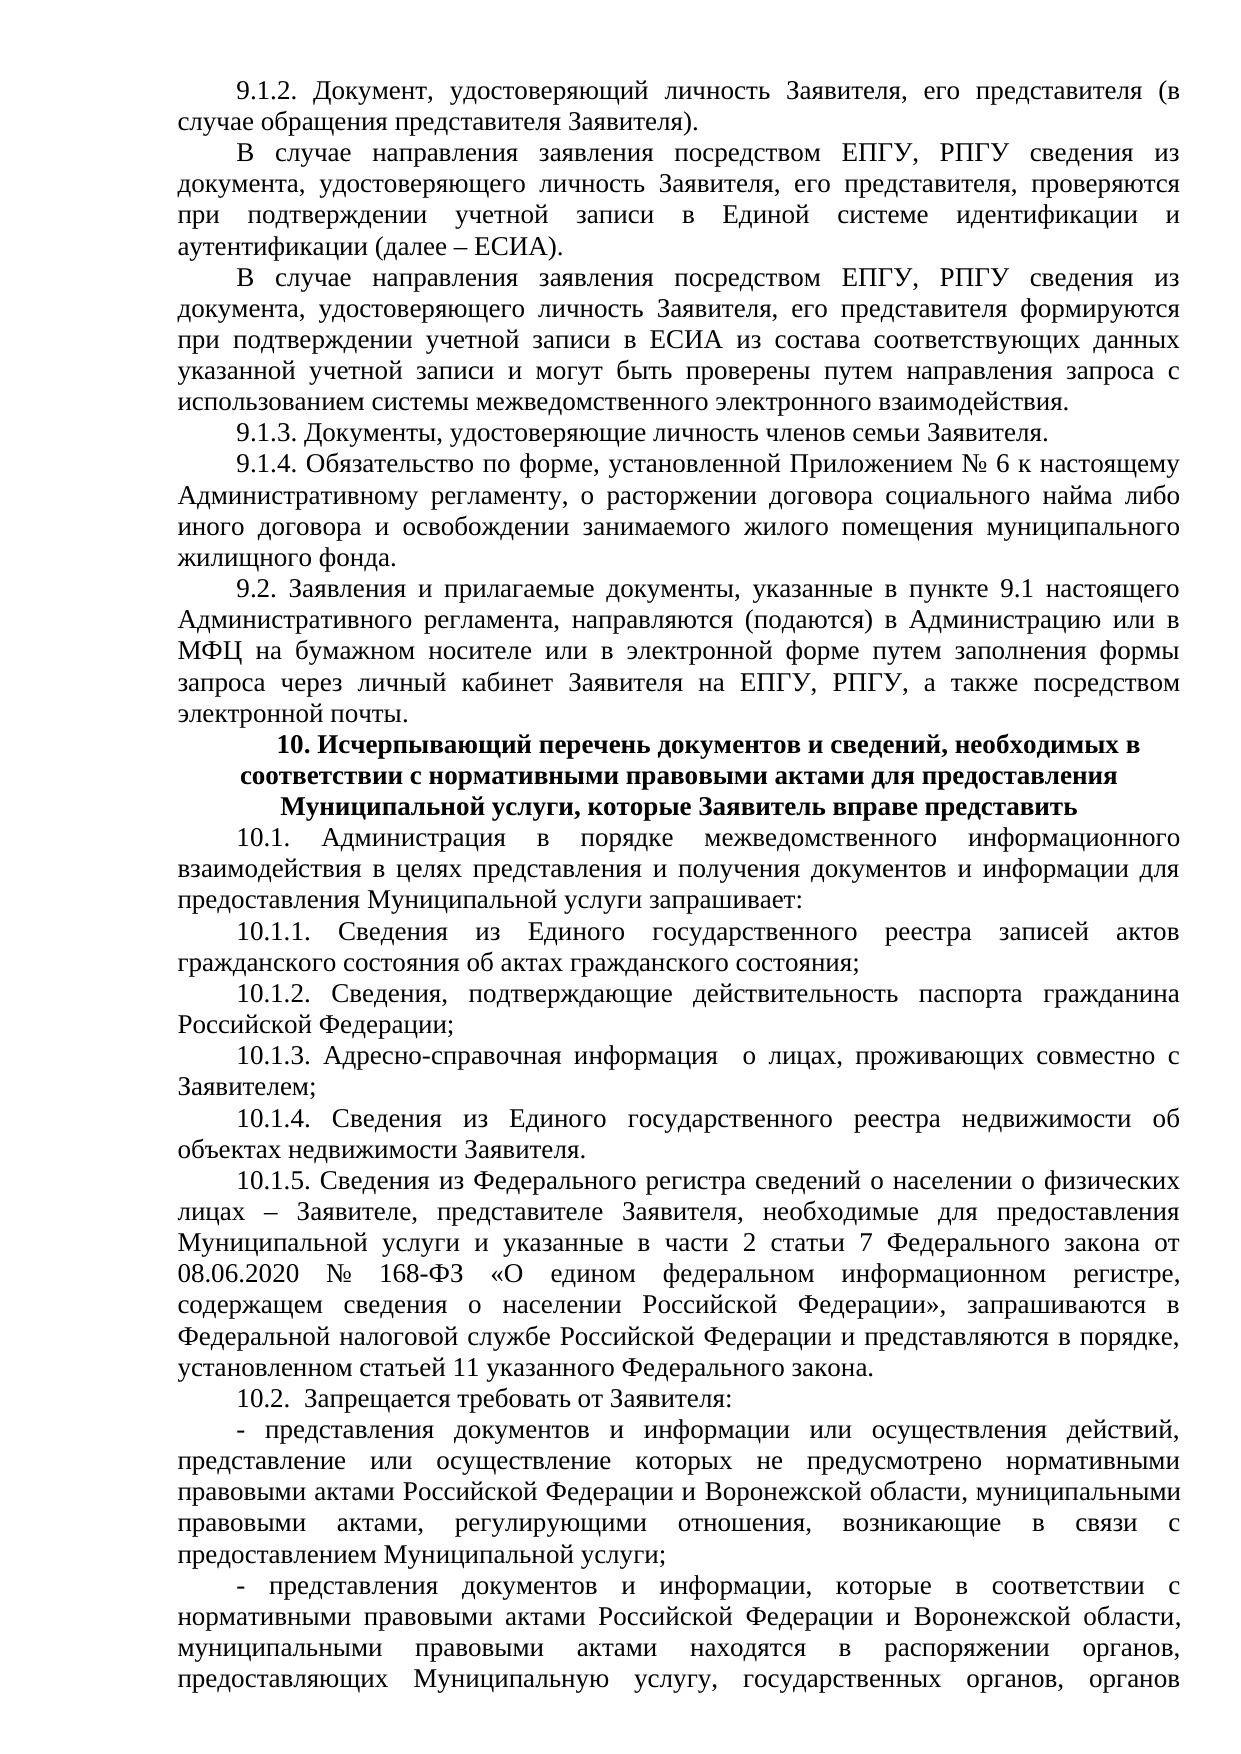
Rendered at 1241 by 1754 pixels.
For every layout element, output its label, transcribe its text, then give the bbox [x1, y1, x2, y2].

text - представления документов и информации или осуществления действий, представление или осуществление которых не предусмотрено нормативными правовыми актами Российской Федерации и Воронежской области, муниципальными правовыми актами, регулирующими отношения, возникающие в связи с предоставлением Муниципальной услуги; [177, 1413, 1181, 1569]
text В случае направления заявления посредством ЕПГУ, РПГУ сведения из документа, удостоверяющего личность Заявителя, его представителя формируются при подтверждении учетной записи в ЕСИА из состава соответствующих данных указанной учетной записи и могут быть проверены путем направления запроса с использованием системы межведомственного электронного взаимодействия. [177, 261, 1181, 416]
text 9.1.4. Обязательство по форме, установленной Приложением № 6 к настоящему Административному регламенту, о расторжении договора социального найма либо иного договора и освобождении занимаемого жилого помещения муниципального жилищного фонда. [177, 448, 1181, 572]
text 9.2. Заявления и прилагаемые документы, указанные в пункте 9.1 настоящего Административного регламента, направляются (подаются) в Администрацию или в МФЦ на бумажном носителе или в электронной форме путем заполнения формы запроса через личный кабинет Заявителя на ЕПГУ, РПГУ, а также посредством электронной почты. [177, 572, 1181, 728]
text 9.1.2. Документ, удостоверяющий личность Заявителя, его представителя (в случае обращения представителя Заявителя). [177, 74, 1181, 136]
text 10.2. Запрещается требовать от Заявителя: [177, 1382, 1181, 1413]
text 10. Исчерпывающий перечень документов и сведений, необходимых в соответствии с нормативными правовыми актами для предоставления Муниципальной услуги, которые Заявитель вправе представить [177, 728, 1181, 821]
text 10.1.5. Сведения из Федерального регистра сведений о населении о физических лицах – Заявителе, представителе Заявителя, необходимые для предоставления Муниципальной услуги и указанные в части 2 статьи 7 Федерального закона от 08.06.2020 № 168-ФЗ «О едином федеральном информационном регистре, содержащем сведения о населении Российской Федерации», запрашиваются в Федеральной налоговой службе Российской Федерации и представляются в порядке, установленном статьей 11 указанного Федерального закона. [177, 1164, 1181, 1382]
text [177, 1569, 1181, 1693]
text 10.1. Администрация в порядке межведомственного информационного взаимодействия в целях представления и получения документов и информации для предоставления Муниципальной услуги запрашивает: [177, 821, 1181, 915]
text В случае направления заявления посредством ЕПГУ, РПГУ сведения из документа, удостоверяющего личность Заявителя, его представителя, проверяются при подтверждении учетной записи в Единой системе идентификации и аутентификации (далее – ЕСИА). [177, 136, 1181, 261]
text 10.1.4. Сведения из Единого государственного реестра недвижимости об объектах недвижимости Заявителя. [177, 1102, 1181, 1164]
text 10.1.2. Сведения, подтверждающие действительность паспорта гражданина Российской Федерации; [177, 977, 1181, 1039]
text 9.1.3. Документы, удостоверяющие личность членов семьи Заявителя. [177, 416, 1181, 448]
text 10.1.1. Сведения из Единого государственного реестра записей актов гражданского состояния об актах гражданского состояния; [177, 915, 1181, 977]
text 10.1.3. Адресно-справочная информация о лицах, проживающих совместно с Заявителем; [177, 1039, 1181, 1102]
